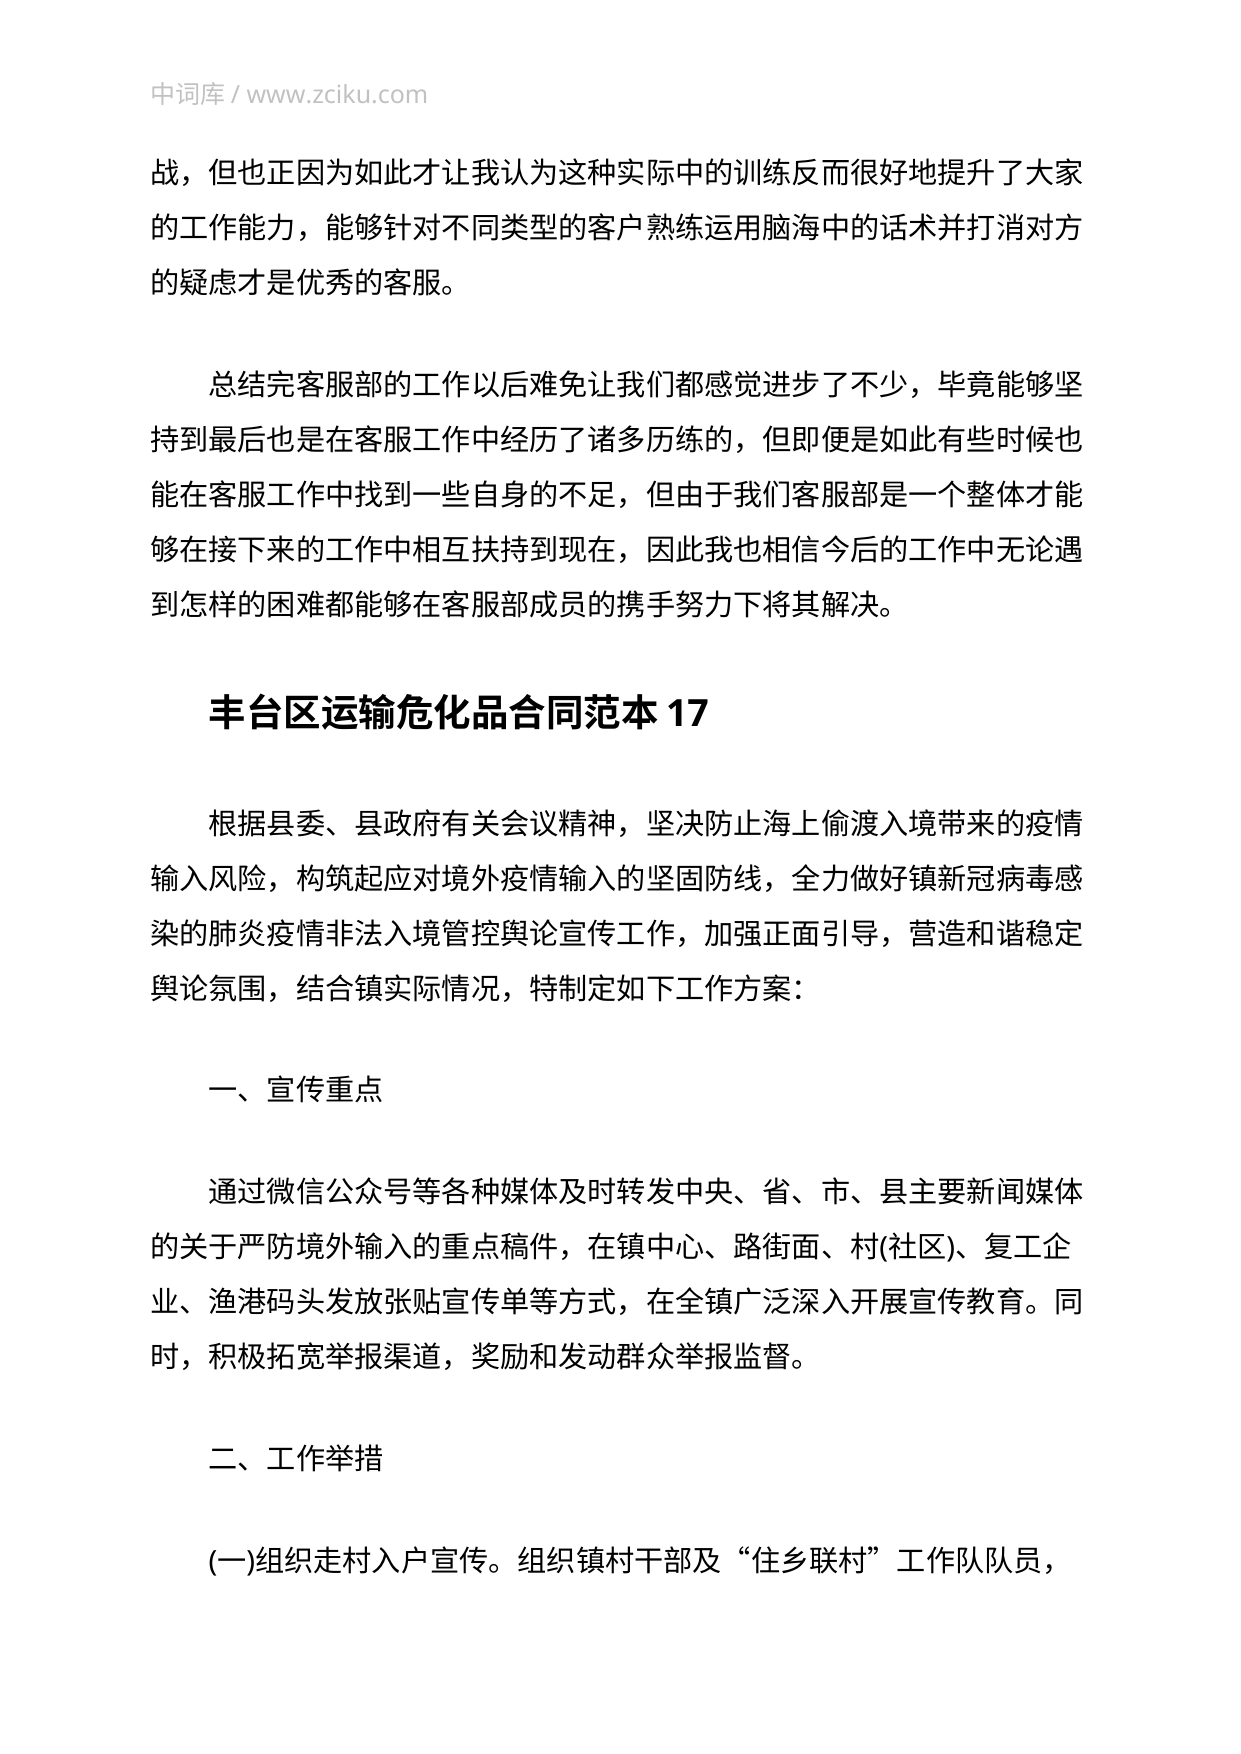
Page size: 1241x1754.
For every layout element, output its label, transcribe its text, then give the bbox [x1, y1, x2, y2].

text 通过微信公众号等各种媒体及时转发中央、省、市、县主要新闻媒体的关于严防境外输入的重点稿件，在镇中心、路街面、村(社区)、复工企业、渔港码头发放张贴宣传单等方式，在全镇广泛深入开展宣传教育。同时，积极拓宽举报渠道，奖励和发动群众举报监督。 [150, 1169, 1090, 1376]
text 根据县委、县政府有关会议精神，坚决防止海上偷渡入境带来的疫情输入风险，构筑起应对境外疫情输入的坚固防线，全力做好镇新冠病毒感染的肺炎疫情非法入境管控舆论宣传工作，加强正面引导，营造和谐稳定舆论氛围，结合镇实际情况，特制定如下工作方案： [150, 801, 1090, 1007]
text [150, 1537, 1090, 1579]
text 总结完客服部的工作以后难免让我们都感觉进步了不少，毕竟能够坚持到最后也是在客服工作中经历了诸多历练的，但即便是如此有些时候也能在客服工作中找到一些自身的不足，但由于我们客服部是一个整体才能够在接下来的工作中相互扶持到现在，因此我也相信今后的工作中无论遇到怎样的困难都能够在客服部成员的携手努力下将其解决。 [150, 362, 1090, 623]
text 丰台区运输危化品合同范本17 [150, 683, 1090, 737]
text 一、宣传重点 [150, 1067, 1090, 1109]
text 二、工作举措 [150, 1435, 1090, 1478]
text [150, 150, 1090, 302]
